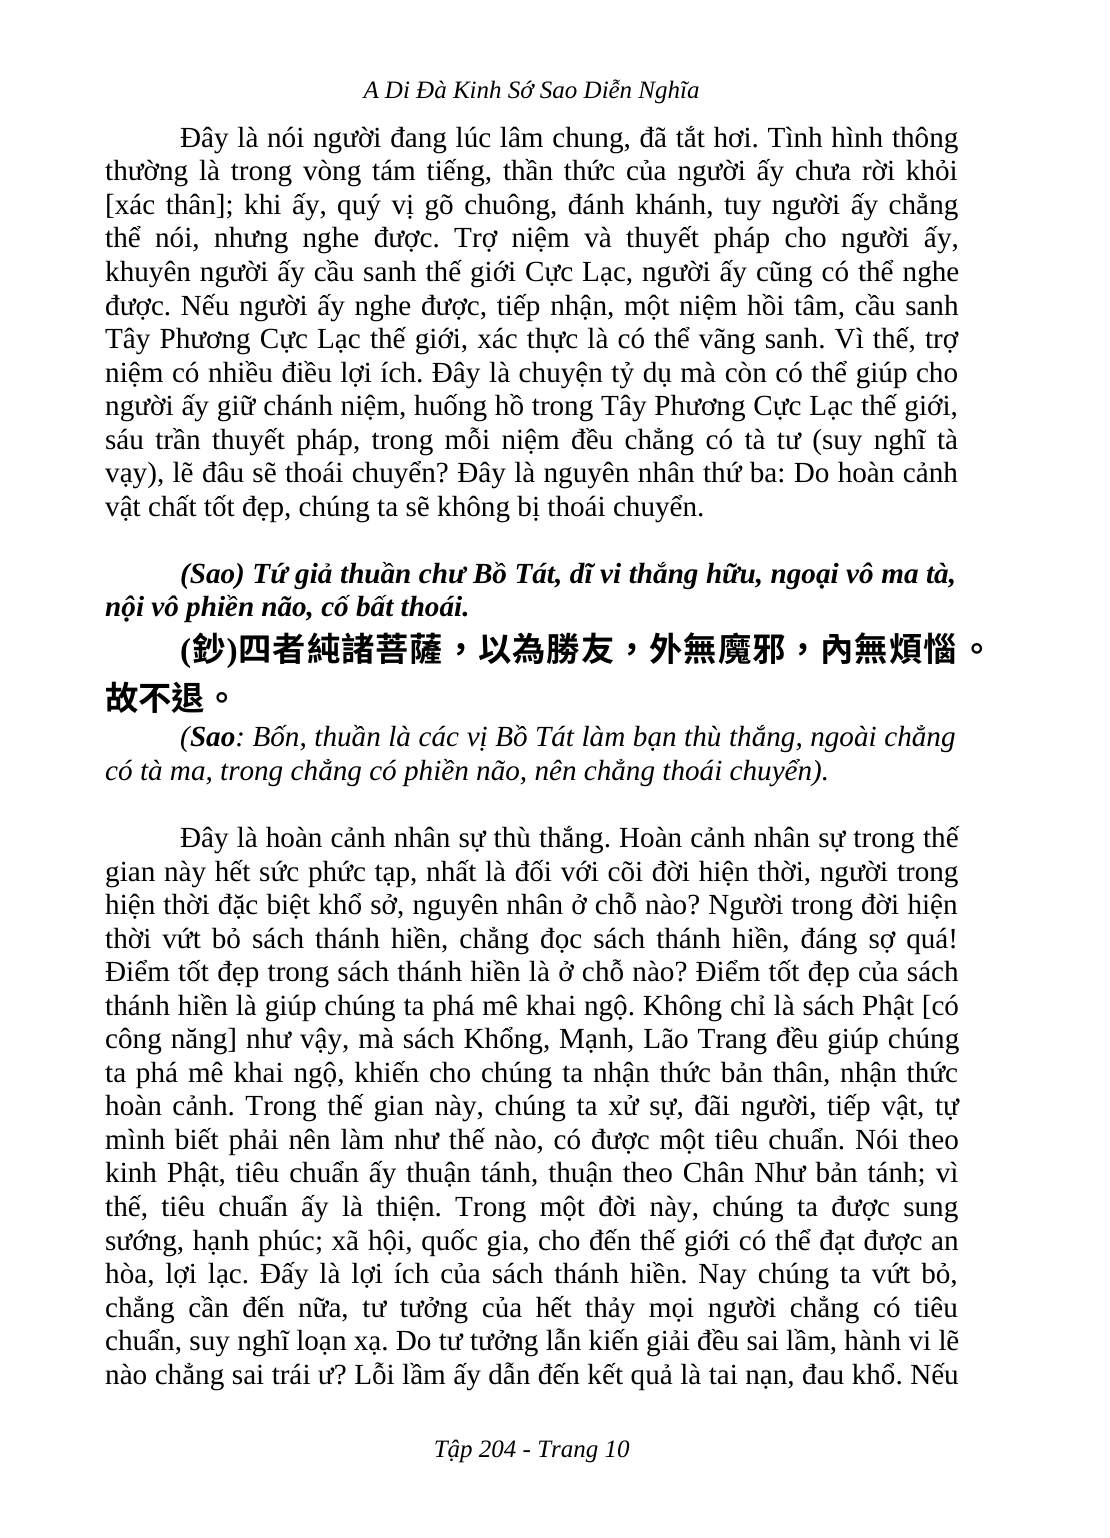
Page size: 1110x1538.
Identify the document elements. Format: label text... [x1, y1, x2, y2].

text (Sao) Tứ giả thuần chư Bồ Tát, dĩ vi thắng hữu, ngoại vô ma tà, nội vô phiền não, cố bất thoái. [105, 556, 960, 623]
text (鈔)四者純諸菩薩，以為勝友，外無魔邪，內無煩惱。故不退。 [105, 623, 960, 719]
text Đây là nói người đang lúc lâm chung, đã tắt hơi. Tình hình thông thường là trong vòng tám tiếng, thần thức của người ấy chưa rời khỏi [xác thân]; khi ấy, quý vị gõ chuông, đánh khánh, tuy người ấy chẳng thể nói, nhưng nghe được. Trợ niệm và thuyết pháp cho người ấy, khuyên người ấy cầu sanh thế giới Cực Lạc, người ấy cũng có thể nghe được. Nếu người ấy nghe được, tiếp nhận, một niệm hồi tâm, cầu sanh Tây Phương Cực Lạc thế giới, xác thực là có thể vãng sanh. Vì thế, trợ niệm có nhiều điều lợi ích. Đây là chuyện tỷ dụ mà còn có thể giúp cho người ấy giữ chánh niệm, huống hồ trong Tây Phương Cực Lạc thế giới, sáu trần thuyết pháp, trong mỗi niệm đều chẳng có tà tư (suy nghĩ tà vạy), lẽ đâu sẽ thoái chuyển? Đây là nguyên nhân thứ ba: Do hoàn cảnh vật chất tốt đẹp, chúng ta sẽ không bị thoái chuyển. [105, 120, 960, 522]
text (Sao: Bốn, thuần là các vị Bồ Tát làm bạn thù thắng, ngoài chẳng có tà ma, trong chẳng có phiền não, nên chẳng thoái chuyển). [105, 719, 960, 787]
